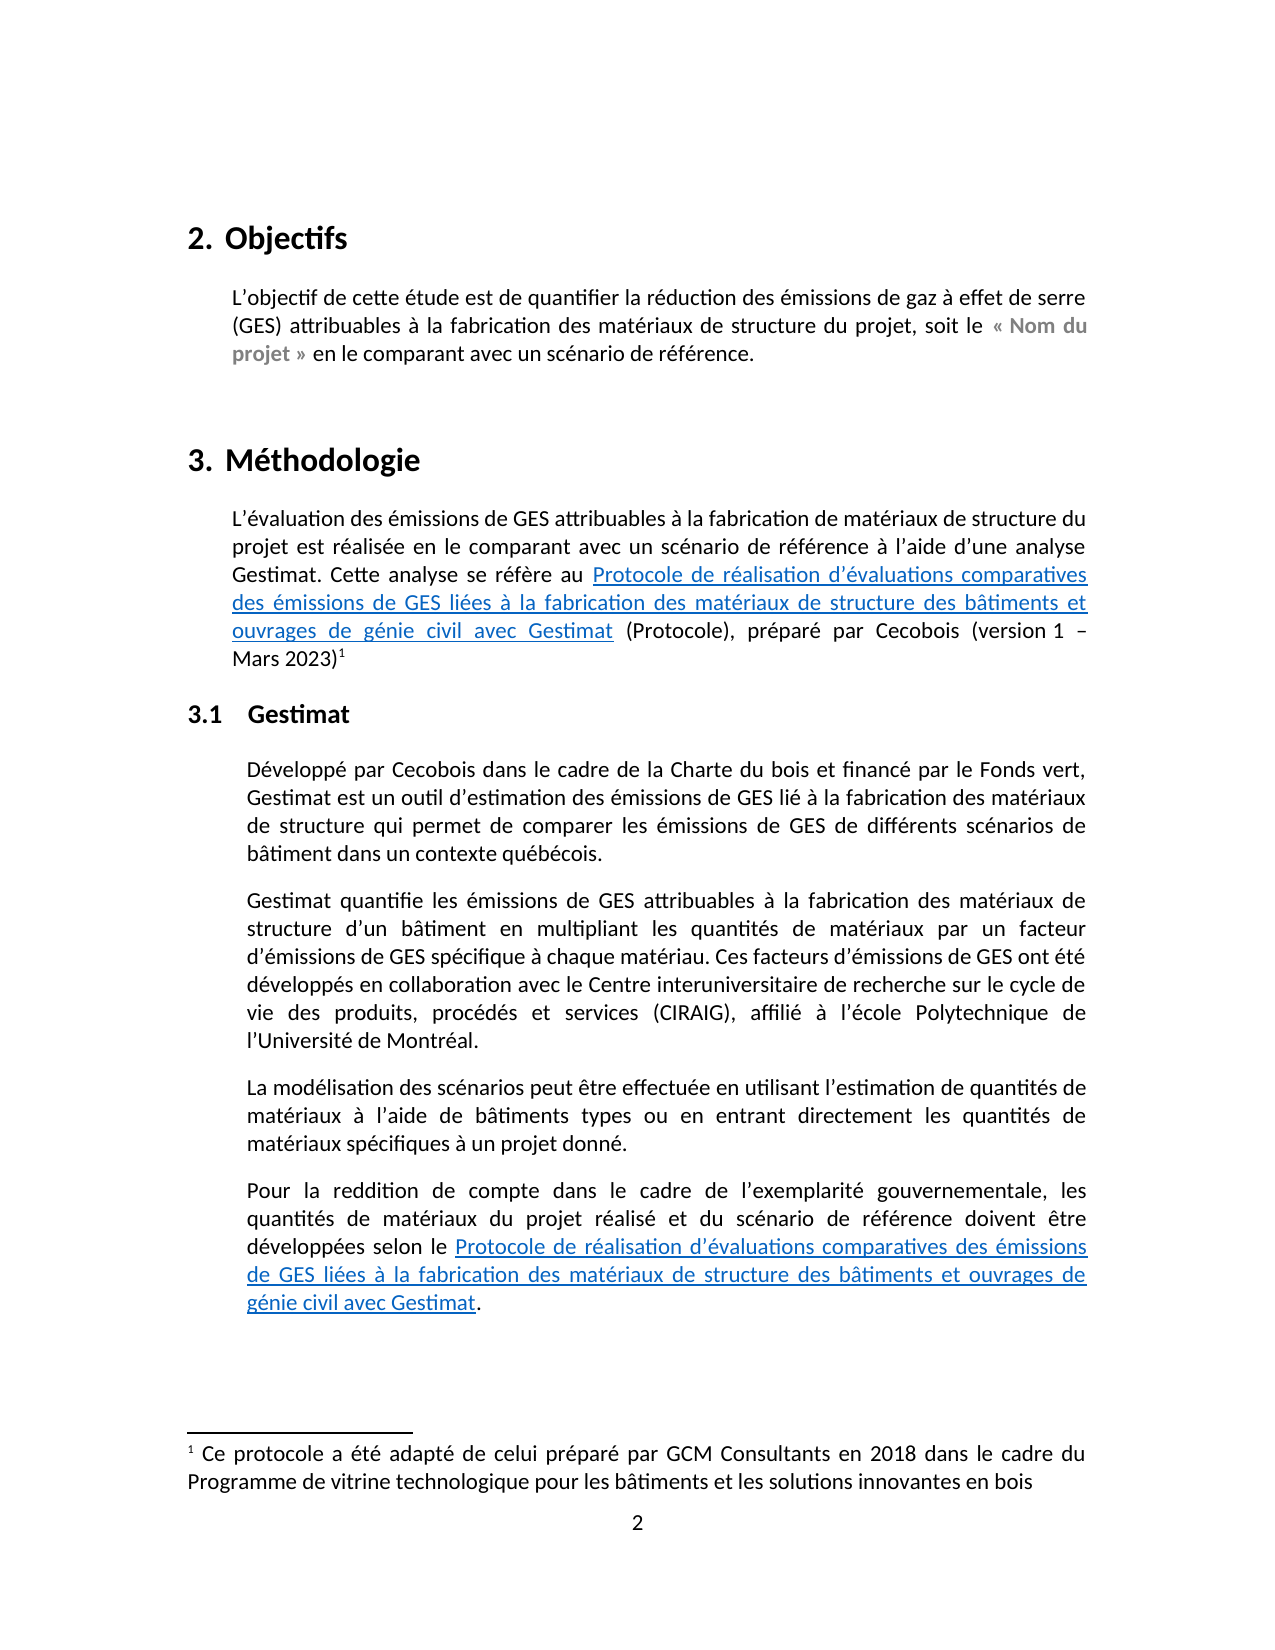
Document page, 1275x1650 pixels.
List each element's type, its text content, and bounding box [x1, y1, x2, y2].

text L’évaluation des émissions de GES attribuables à la fabrication de matériaux de structure du projet est réalisée en le comparant avec un scénario de référence à l’aide d’une analyse Gestimat. Cette analyse se réfère au Protocole de réalisation d’évaluations comparatives des émissions de GES liées à la fabrication des matériaux de structure des bâtiments et ouvrages de génie civil avec Gestimat (Protocole), préparé par Cecobois (version 1 – Mars 2023) [232, 504, 1087, 612]
text Pour la reddition de compte dans le cadre de l’exemplarité gouvernementale, les quantités de matériaux du projet réalisé et du scénario de référence doivent être développées selon le Protocole de réalisation d’évaluations comparatives des émissions de GES liées à la fabrication des matériaux de structure des bâtiments et ouvrages de génie civil avec Gestimat. [247, 1286, 1087, 1316]
text Gestimat quantifie les émissions de GES attribuables à la fabrication des matériaux de structure d’un bâtiment en multipliant les quantités de matériaux par un facteur d’émissions de GES spécifique à chaque matériau. Ces facteurs d’émissions de GES ont été développés en collaboration avec le Centre interuniversitaire de recherche sur le cycle de vie des produits, procédés et services (CIRAIG), affilié à l’école Polytechnique de l’Université de Montréal. [247, 886, 1087, 1054]
subtitle Méthodologie [187, 438, 1087, 479]
subtitle Objectifs [187, 217, 1087, 258]
text Développé par Cecobois dans le cadre de la Charte du bois et financé par le Fonds vert, Gestimat est un outil d’estimation des émissions de GES lié à la fabrication des matériaux de structure qui permet de comparer les émissions de GES de différents scénarios de bâtiment dans un contexte québécois. [247, 755, 1087, 867]
subtitle Gestimat [187, 697, 1087, 730]
text La modélisation des scénarios peut être effectuée en utilisant l’estimation de quantités de matériaux à l’aide de bâtiments types ou en entrant directement les quantités de matériaux spécifiques à un projet donné. [247, 1073, 1087, 1157]
text L’objectif de cette étude est de quantifier la réduction des émissions de gaz à effet de serre (GES) attribuables à la fabrication des matériaux de structure du projet, soit le « Nom du projet » en le comparant avec un scénario de référence. [232, 283, 1087, 367]
text L’évaluation des émissions de GES attribuables à la fabrication de matériaux de structure du projet est réalisée en le comparant avec un scénario de référence à l’aide d’une analyse Gestimat. Cette analyse se réfère au Protocole de réalisation d’évaluations comparatives des émissions de GES liées à la fabrication des matériaux de structure des bâtiments et ouvrages de génie civil avec Gestimat (Protocole), préparé par Cecobois (version 1 – Mars 2023) [232, 614, 1087, 672]
text Pour la reddition de compte dans le cadre de l’exemplarité gouvernementale, les quantités de matériaux du projet réalisé et du scénario de référence doivent être développées selon le Protocole de réalisation d’évaluations comparatives des émissions de GES liées à la fabrication des matériaux de structure des bâtiments et ouvrages de génie civil avec Gestimat. [247, 1176, 1087, 1284]
